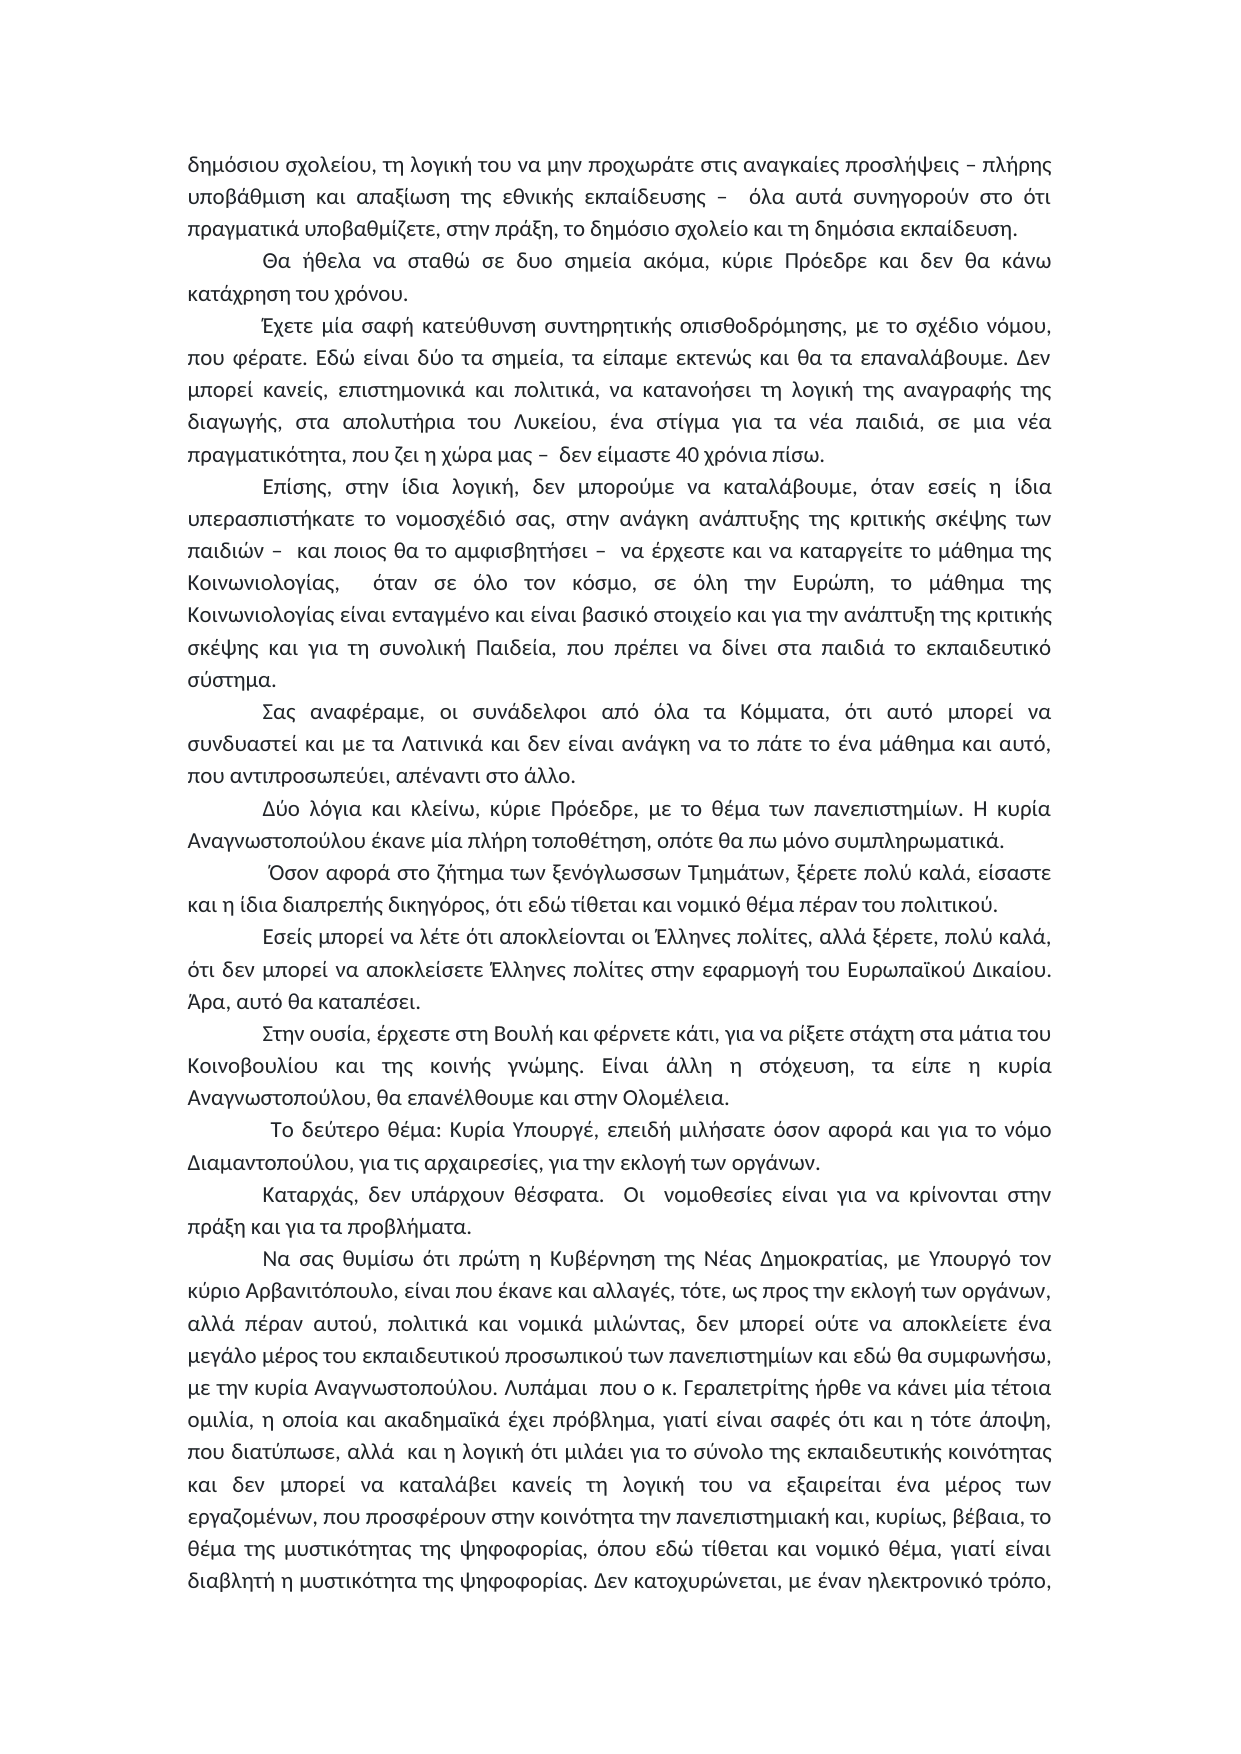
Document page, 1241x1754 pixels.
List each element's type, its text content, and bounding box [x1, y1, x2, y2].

text Το δεύτερο θέμα: Κυρία Υπουργέ, επειδή μιλήσατε όσον αφορά και για το νόμο Διαμαντοπούλου, για τις αρχαιρεσίες, για την εκλογή των οργάνων. [187, 1116, 1053, 1176]
text Έχετε μία σαφή κατεύθυνση συντηρητικής οπισθοδρόμησης, με το σχέδιο νόμου, που φέρατε. Εδώ είναι δύο τα σημεία, τα είπαμε εκτενώς και θα τα επαναλάβουμε. Δεν μπορεί κανείς, επιστημονικά και πολιτικά, να κατανοήσει τη λογική της αναγραφής της διαγωγής, στα απολυτήρια του Λυκείου, ένα στίγμα για τα νέα παιδιά, σε μια νέα πραγματικότητα, που ζει η χώρα μας – δεν είμαστε 40 χρόνια πίσω. [187, 311, 1053, 468]
text Επίσης, στην ίδια λογική, δεν μπορούμε να καταλάβουμε, όταν εσείς η ίδια υπερασπιστήκατε το νομοσχέδιό σας, στην ανάγκη ανάπτυξης της κριτικής σκέψης των παιδιών – και ποιος θα το αμφισβητήσει – να έρχεστε και να καταργείτε το μάθημα της Κοινωνιολογίας, όταν σε όλο τον κόσμο, σε όλη την Ευρώπη, το μάθημα της Κοινωνιολογίας είναι ενταγμένο και είναι βασικό στοιχείο και για την ανάπτυξη της κριτικής σκέψης και για τη συνολική Παιδεία, που πρέπει να δίνει στα παιδιά το εκπαιδευτικό σύστημα. [187, 472, 1053, 693]
text Καταρχάς, δεν υπάρχουν θέσφατα. Οι νομοθεσίες είναι για να κρίνονται στην πράξη και για τα προβλήματα. [187, 1180, 1053, 1240]
text Στην ουσία, έρχεστε στη Βουλή και φέρνετε κάτι, για να ρίξετε στάχτη στα μάτια του Κοινοβουλίου και της κοινής γνώμης. Είναι άλλη η στόχευση, τα είπε η κυρία Αναγνωστοπούλου, θα επανέλθουμε και στην Ολομέλεια. [187, 1019, 1053, 1111]
text Εσείς μπορεί να λέτε ότι αποκλείονται οι Έλληνες πολίτες, αλλά ξέρετε, πολύ καλά, ότι δεν μπορεί να αποκλείσετε Έλληνες πολίτες στην εφαρμογή του Ευρωπαϊκού Δικαίου. Άρα, αυτό θα καταπέσει. [187, 922, 1053, 1015]
text Όσον αφορά στο ζήτημα των ξενόγλωσσων Τμημάτων, ξέρετε πολύ καλά, είσαστε και η ίδια διαπρεπής δικηγόρος, ότι εδώ τίθεται και νομικό θέμα πέραν του πολιτικού. [187, 858, 1053, 918]
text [187, 1244, 1053, 1594]
text Θα ήθελα να σταθώ σε δυο σημεία ακόμα, κύριε Πρόεδρε και δεν θα κάνω κατάχρηση του χρόνου. [187, 247, 1053, 307]
text Δύο λόγια και κλείνω, κύριε Πρόεδρε, με το θέμα των πανεπιστημίων. Η κυρία Αναγνωστοπούλου έκανε μία πλήρη τοποθέτηση, οπότε θα πω μόνο συμπληρωματικά. [187, 794, 1053, 854]
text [187, 150, 1053, 242]
text Σας αναφέραμε, οι συνάδελφοι από όλα τα Κόμματα, ότι αυτό μπορεί να συνδυαστεί και με τα Λατινικά και δεν είναι ανάγκη να το πάτε το ένα μάθημα και αυτό, που αντιπροσωπεύει, απέναντι στο άλλο. [187, 697, 1053, 789]
